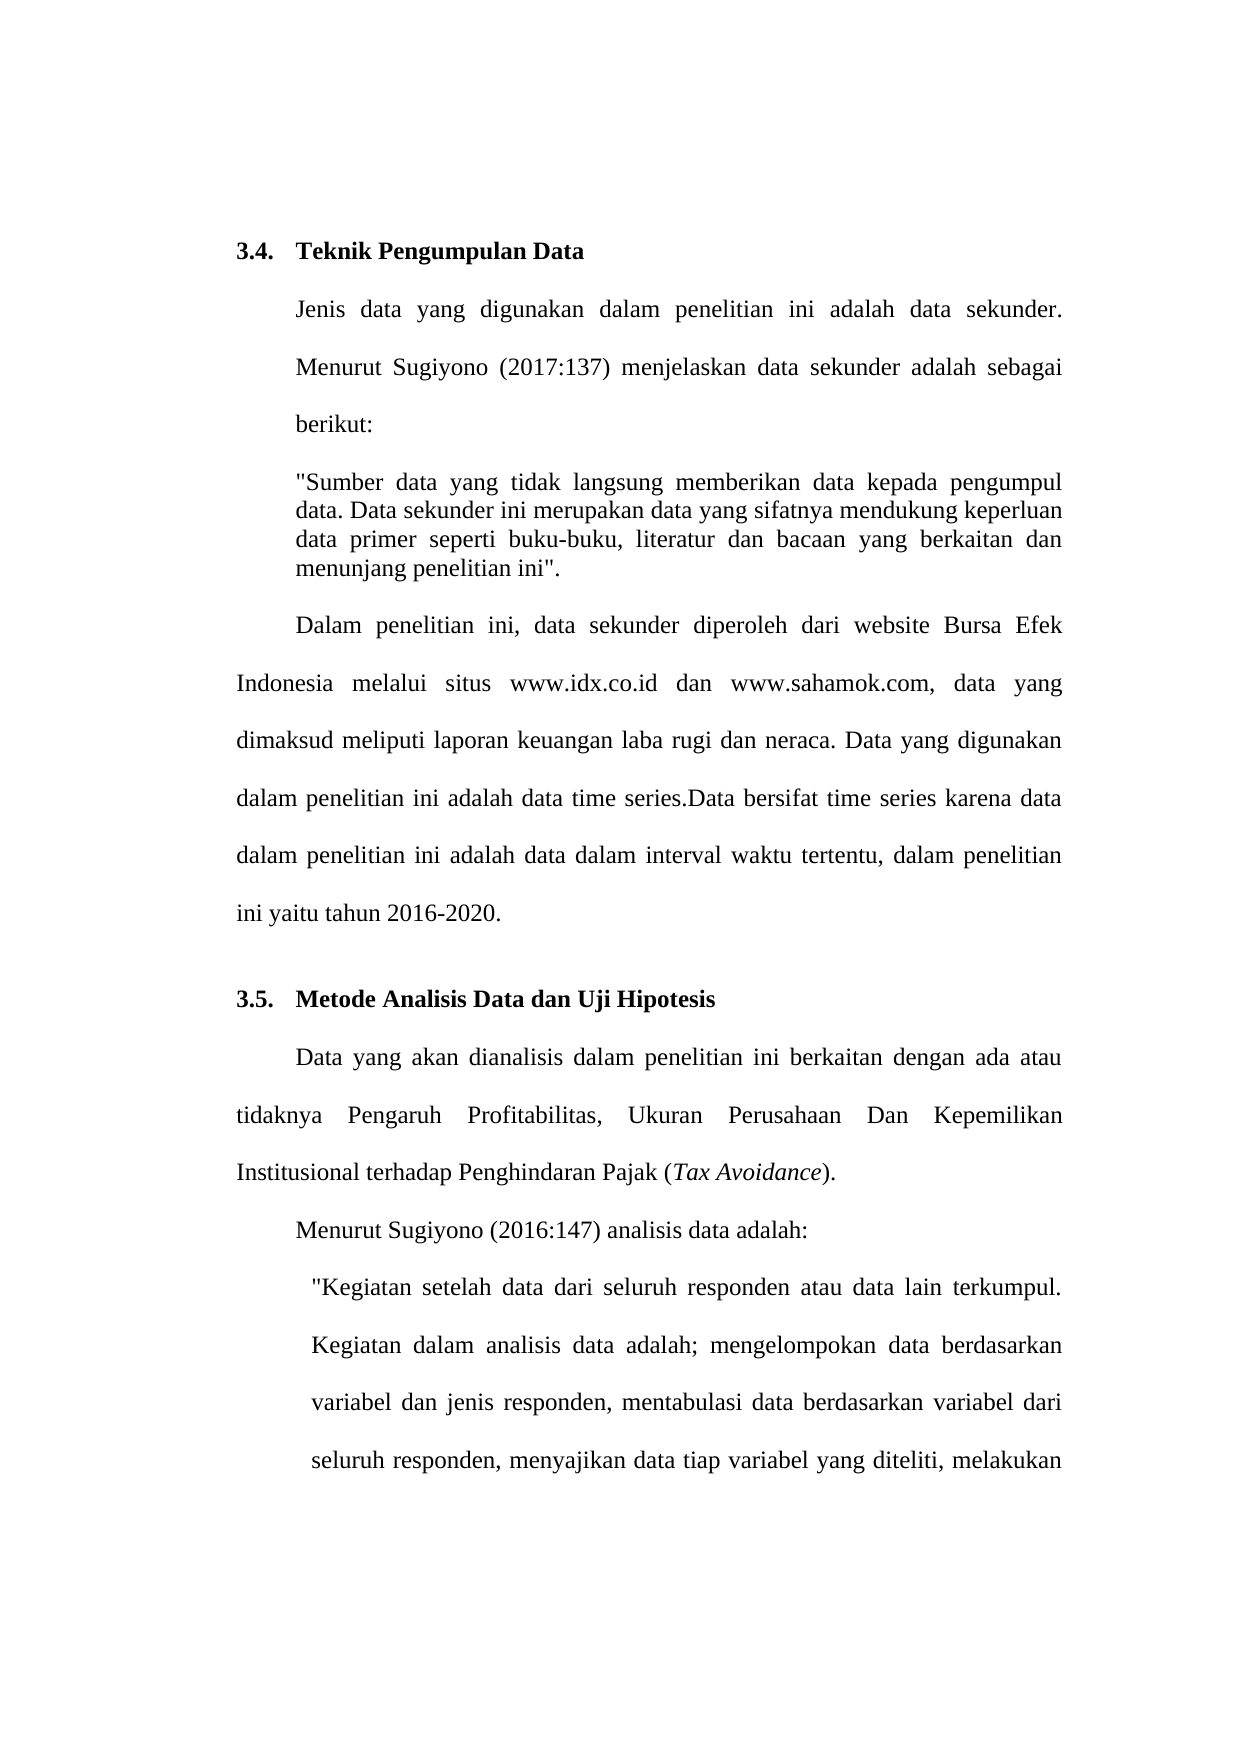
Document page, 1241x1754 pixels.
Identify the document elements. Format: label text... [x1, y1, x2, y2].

list Data yang akan dianalisis dalam penelitian ini berkaitan dengan ada atau tidaknya Pengaruh Profitabilitas, Ukuran Perusahaan Dan Kepemilikan Institusional terhadap Penghindaran Pajak (Tax Avoidance). [236, 1042, 1063, 1186]
list Menurut Sugiyono (2016:147) analisis data adalah: [236, 1215, 1063, 1244]
list Dalam penelitian ini, data sekunder diperoleh dari website Bursa Efek Indonesia melalui situs www.idx.co.id dan www.sahamok.com, data yang dimaksud meliputi laporan keuangan laba rugi dan neraca. Data yang digunakan dalam penelitian ini adalah data time series.Data bersifat time series karena data dalam penelitian ini adalah data dalam interval waktu tertentu, dalam penelitian ini yaitu tahun 2016-2020. [236, 610, 1063, 927]
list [311, 1272, 1063, 1474]
subtitle Teknik Pengumpulan Data [236, 236, 1063, 265]
list Jenis data yang digunakan dalam penelitian ini adalah data sekunder. Menurut Sugiyono (2017:137) menjelaskan data sekunder adalah sebagai berikut: [295, 294, 1063, 438]
subtitle Metode Analisis Data dan Uji Hipotesis [236, 984, 1063, 1013]
list "Sumber data yang tidak langsung memberikan data kepada pengumpul data. Data sekunder ini merupakan data yang sifatnya mendukung keperluan data primer seperti buku-buku, literatur dan bacaan yang berkaitan dan menunjang penelitian ini". [295, 467, 1063, 582]
